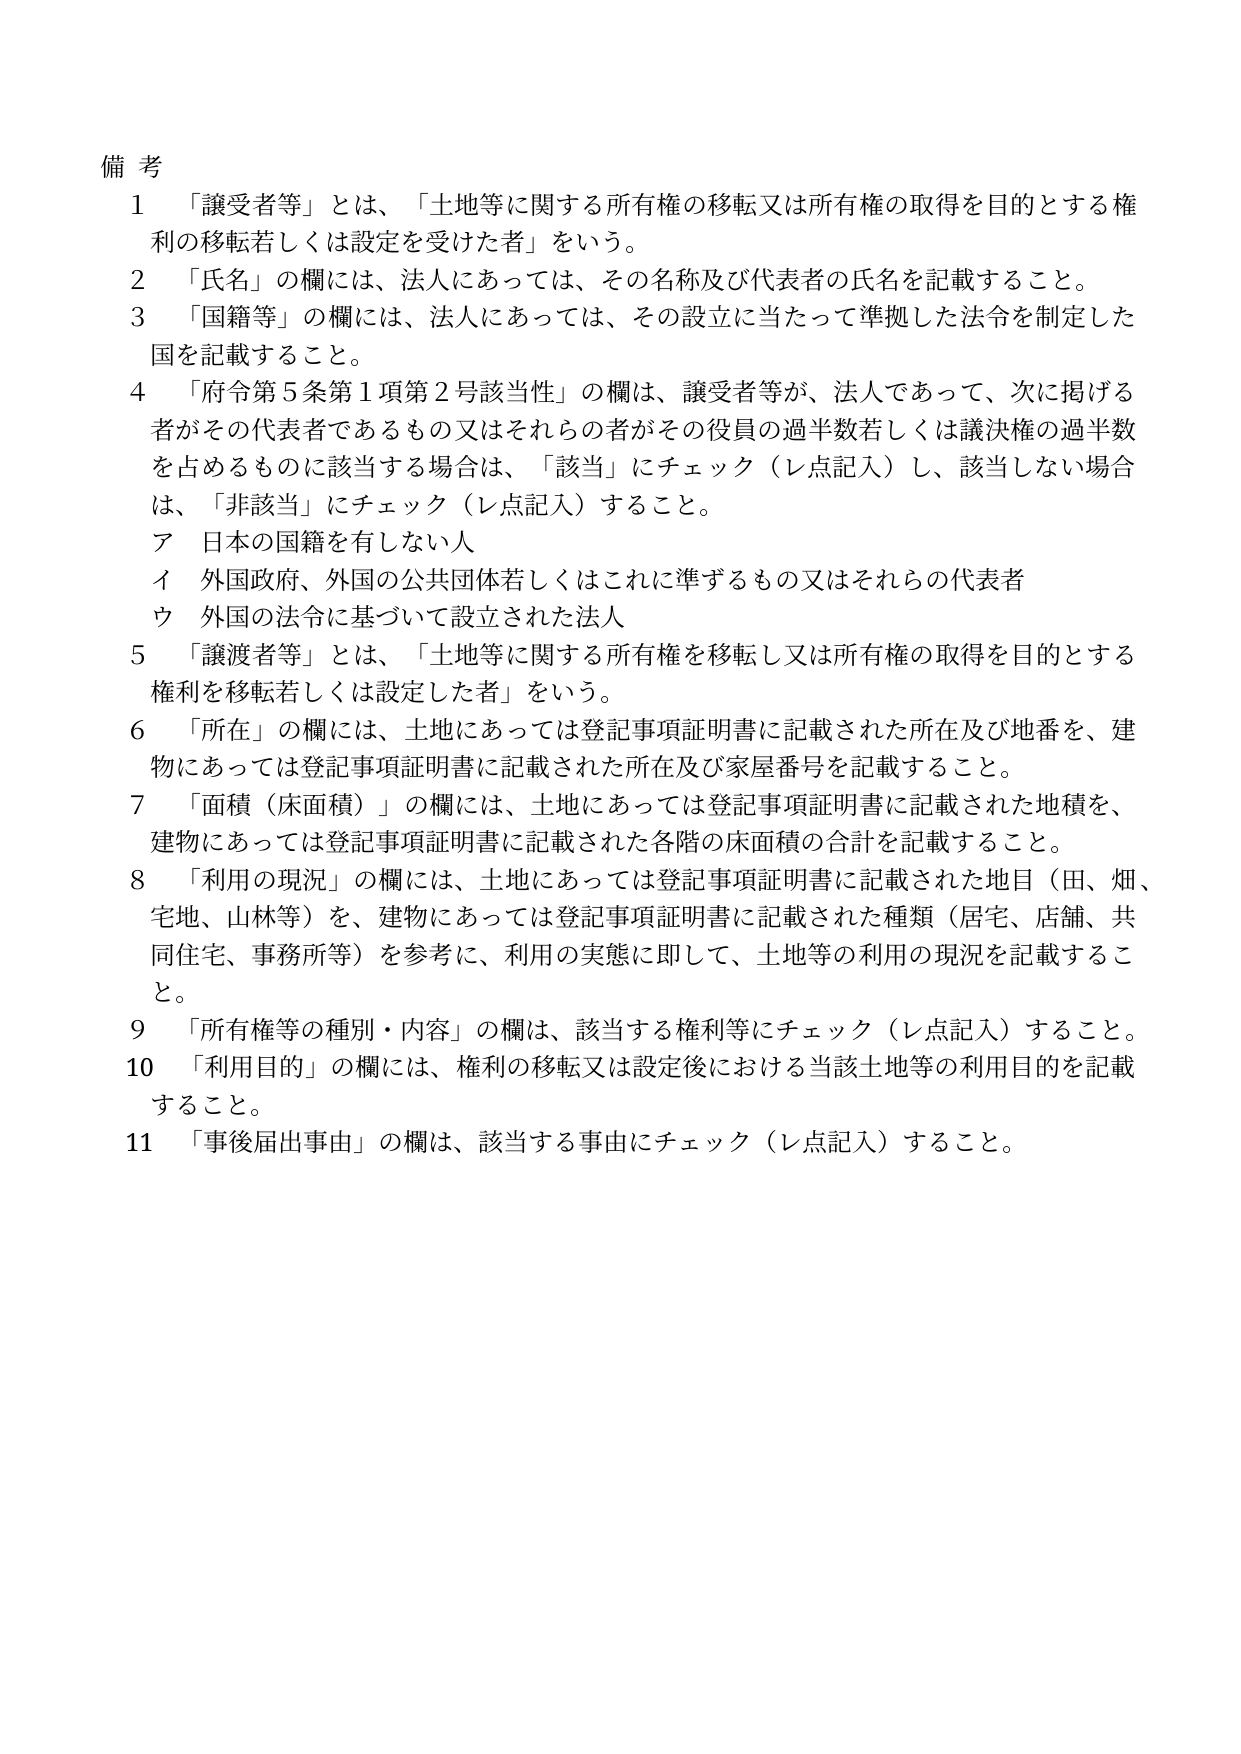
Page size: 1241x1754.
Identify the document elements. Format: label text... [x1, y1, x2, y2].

text ウ 外国の法令に基づいて設立された法人 [100, 597, 1140, 634]
text 10 「利用目的」の欄には、権利の移転又は設定後における当該土地等の利用目的を記載すること。 [100, 1047, 1140, 1122]
text ６ 事後届出事由 調停 和解 競売備考 [100, 147, 1140, 184]
text ７ 「面積（床面積）」の欄には、土地にあっては登記事項証明書に記載された地積を、建物にあっては登記事項証明書に記載された各階の床面積の合計を記載すること。 [100, 784, 1140, 859]
text ア 日本の国籍を有しない人 [100, 522, 1140, 559]
text イ 外国政府、外国の公共団体若しくはこれに準ずるもの又はそれらの代表者 [100, 559, 1140, 597]
text ６ 「所在」の欄には、土地にあっては登記事項証明書に記載された所在及び地番を、建物にあっては登記事項証明書に記載された所在及び家屋番号を記載すること。 [100, 709, 1140, 784]
text ２ 「氏名」の欄には、法人にあっては、その名称及び代表者の氏名を記載すること。 [100, 259, 1140, 297]
text 11 「事後届出事由」の欄は、該当する事由にチェック（レ点記入）すること。 [100, 1122, 1140, 1159]
text ３ 「国籍等」の欄には、法人にあっては、その設立に当たって準拠した法令を制定した国を記載すること。 [100, 297, 1140, 372]
text ４ 「府令第５条第１項第２号該当性」の欄は、譲受者等が、法人であって、次に掲げる者がその代表者であるもの又はそれらの者がその役員の過半数若しくは議決権の過半数を占めるものに該当する場合は、「該当」にチェック（レ点記入）し、該当しない場合は、「非該当」にチェック（レ点記入）すること。 [100, 372, 1140, 522]
text ９ 「所有権等の種別・内容」の欄は、該当する権利等にチェック（レ点記入）すること。 [100, 1009, 1140, 1047]
text ５ 「譲渡者等」とは、「土地等に関する所有権を移転し又は所有権の取得を目的とする権利を移転若しくは設定した者」をいう。 [100, 634, 1140, 709]
text １ 「譲受者等」とは、「土地等に関する所有権の移転又は所有権の取得を目的とする権利の移転若しくは設定を受けた者」をいう。 [100, 184, 1140, 259]
text ８ 「利用の現況」の欄には、土地にあっては登記事項証明書に記載された地目（田、畑、宅地、山林等）を、建物にあっては登記事項証明書に記載された種類（居宅、店舗、共同住宅、事務所等）を参考に、利用の実態に即して、土地等の利用の現況を記載すること。 [100, 859, 1140, 1009]
